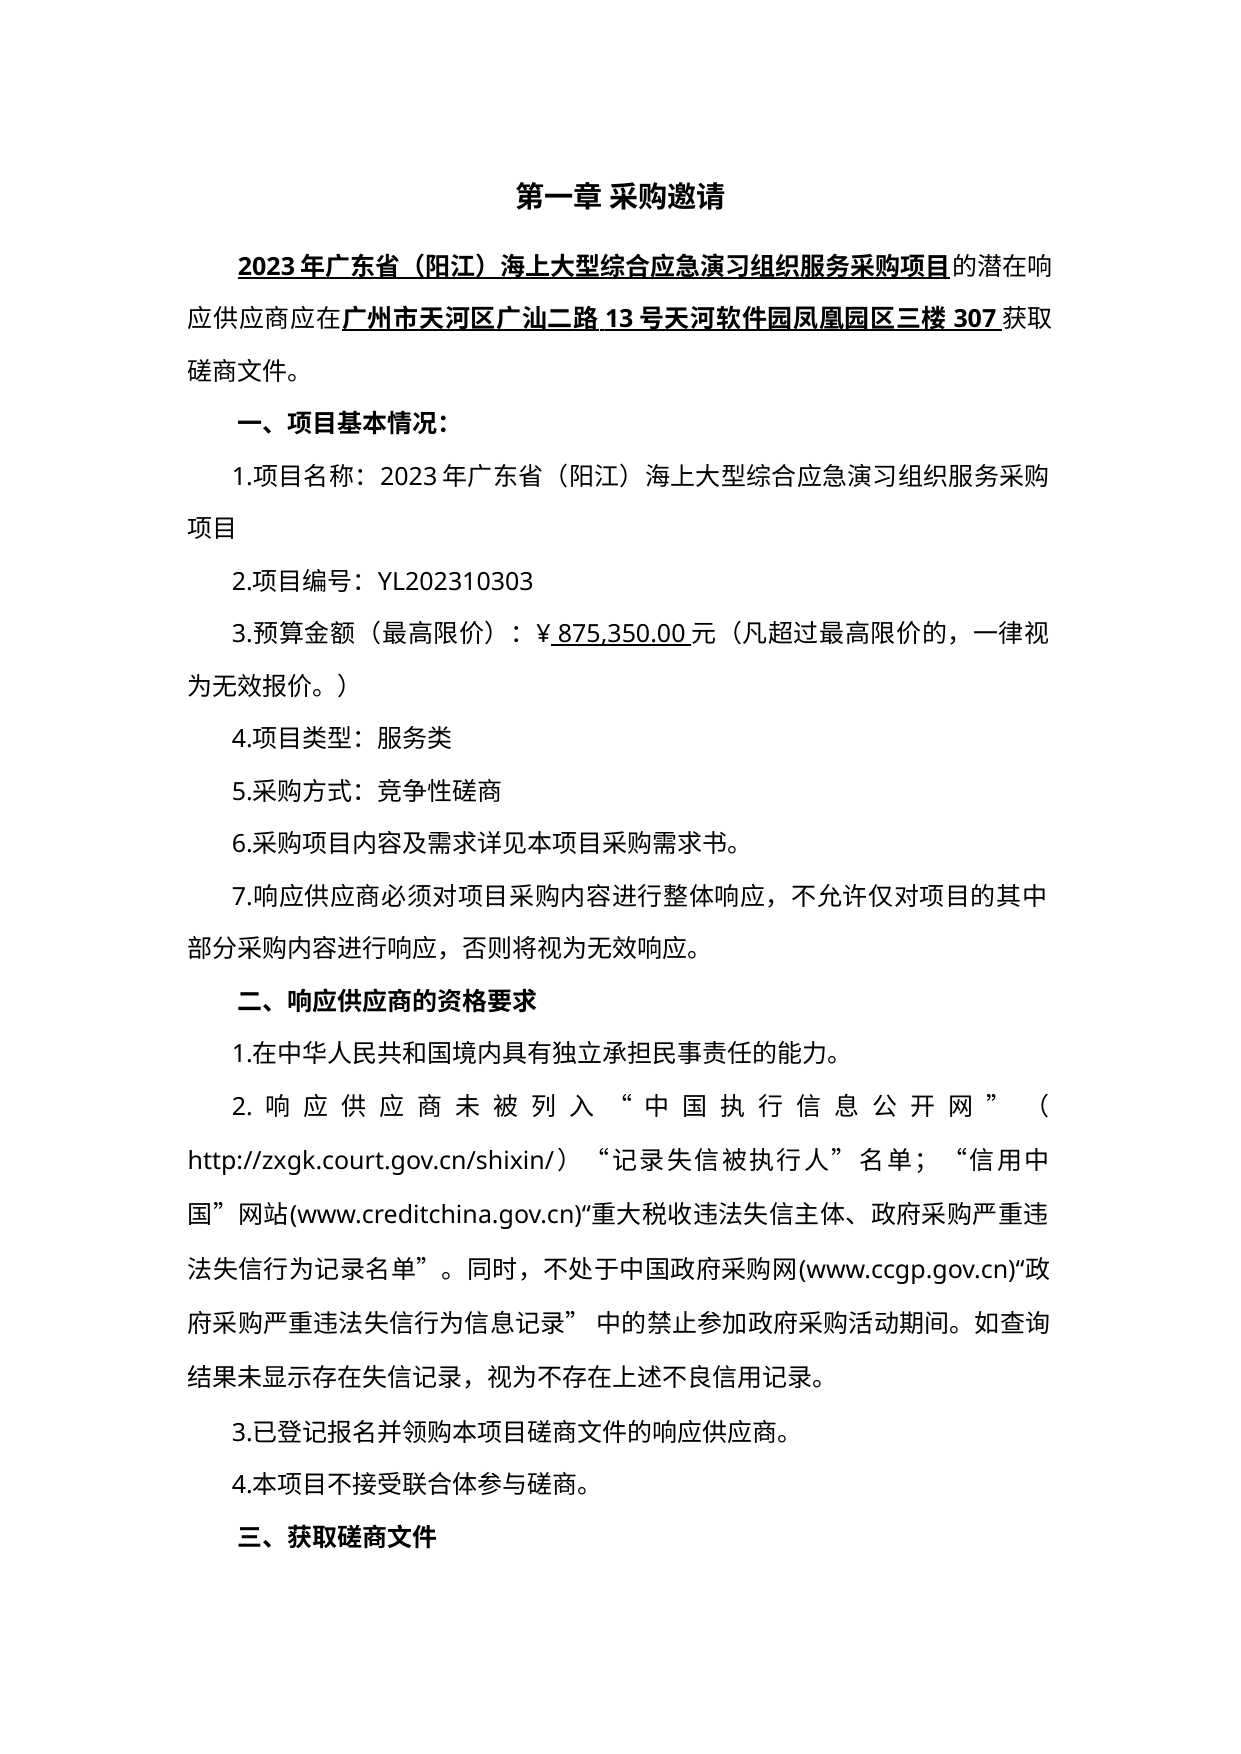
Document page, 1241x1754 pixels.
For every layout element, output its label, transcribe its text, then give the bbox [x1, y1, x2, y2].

text 4.项目类型：服务类 [187, 718, 1050, 755]
text 6.采购项目内容及需求详见本项目采购需求书。 [187, 823, 1050, 860]
text 3.已登记报名并领购本项目磋商文件的响应供应商。 [187, 1412, 1050, 1448]
text 1.项目名称：2023年广东省（阳江）海上大型综合应急演习组织服务采购项目 [187, 456, 1050, 545]
text 7.响应供应商必须对项目采购内容进行整体响应，不允许仅对项目的其中部分采购内容进行响应，否则将视为无效响应。 [187, 876, 1050, 965]
text 第一章 采购邀请 [187, 162, 1053, 227]
text 3.预算金额（最高限价）：¥ 875,350.00元（凡超过最高限价的，一律视为无效报价。） [187, 613, 1050, 702]
text 5.采购方式：竞争性磋商 [187, 771, 1050, 807]
text 2.响应供应商未被列入“中国执行信息公开网”（ http://zxgk.court.gov.cn/shixin/）“记录失信被执行人”名单；“信用中国”网站(www.creditchina.gov.cn)“重大税收违法失信主体、政府采购严重违法失信行为记录名单”。同时，不处于中国政府采购网(www.ccgp.gov.cn)“政府采购严重违法失信行为信息记录” 中的禁止参加政府采购活动期间。如查询结果未显示存在失信记录，视为不存在上述不良信用记录。 [187, 1086, 1050, 1394]
text 2.项目编号：YL202310303 [187, 561, 1050, 597]
text 4.本项目不接受联合体参与磋商。 [187, 1465, 1050, 1501]
text 2023年广东省（阳江）海上大型综合应急演习组织服务采购项目的潜在响应供应商应在广州市天河区广汕二路13号天河软件园凤凰园区三楼307获取磋商文件。 [187, 246, 1053, 387]
text 三、获取磋商文件 [187, 1517, 1050, 1553]
text 1.在中华人民共和国境内具有独立承担民事责任的能力。 [187, 1033, 1050, 1070]
text 二、响应供应商的资格要求 [187, 981, 1050, 1017]
text 一、项目基本情况： [187, 403, 1050, 440]
